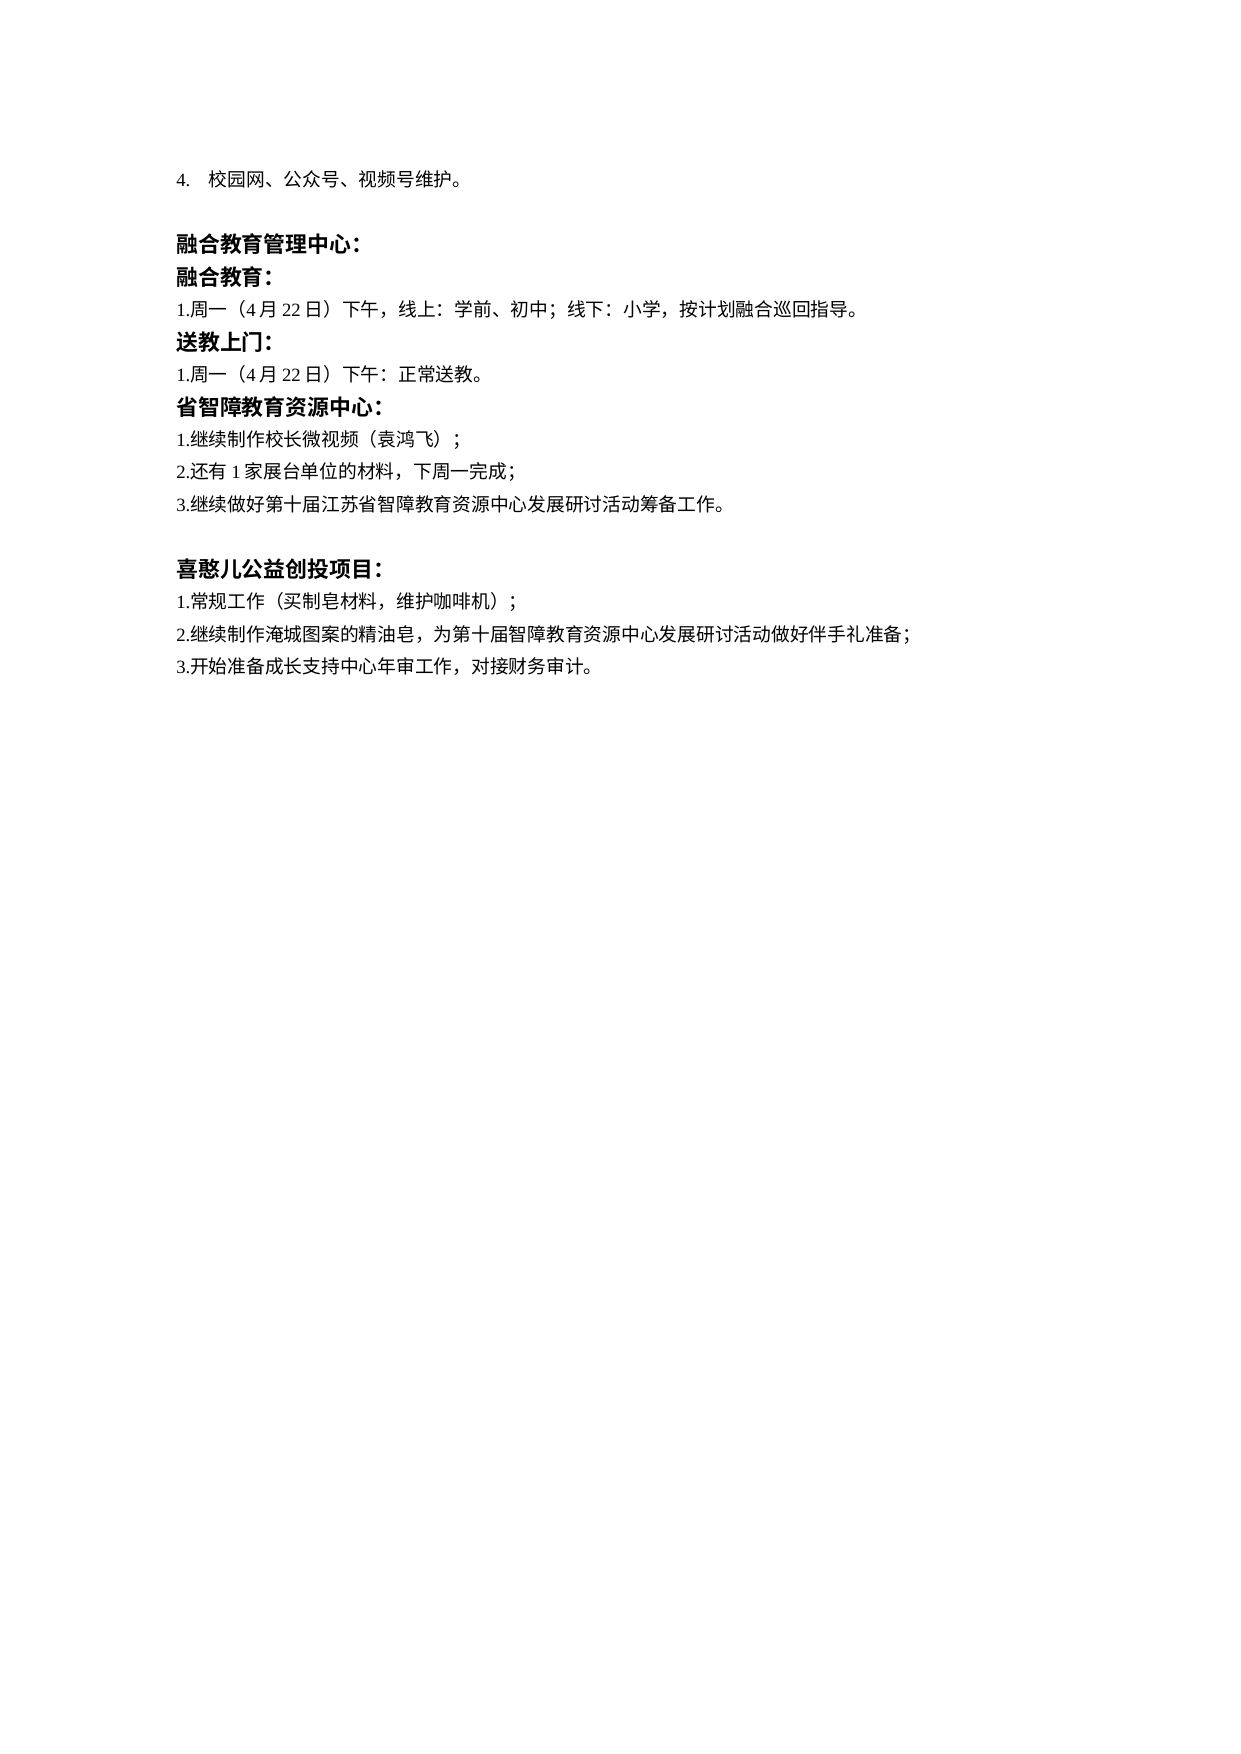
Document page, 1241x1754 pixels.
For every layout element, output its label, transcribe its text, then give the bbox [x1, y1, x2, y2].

list 2.还有1家展台单位的材料，下周一完成； [176, 454, 1064, 487]
list 1.周一（4月22日）下午，线上：学前、初中；线下：小学，按计划融合巡回指导。 [176, 292, 1064, 324]
text 融合教育管理中心： [176, 227, 1064, 259]
list 省智障教育资源中心： [176, 389, 1064, 422]
list 送教上门： [176, 324, 1064, 357]
list 1.常规工作（买制皂材料，维护咖啡机）； [176, 584, 1064, 617]
list 2.继续制作淹城图案的精油皂，为第十届智障教育资源中心发展研讨活动做好伴手礼准备； [176, 617, 1064, 649]
list 校园网、公众号、视频号维护。 [176, 162, 1064, 194]
list 3.开始准备成长支持中心年审工作，对接财务审计。 [176, 649, 1064, 682]
text 喜憨儿公益创投项目： [176, 552, 1064, 584]
list 融合教育： [176, 259, 1064, 292]
list 1.继续制作校长微视频（袁鸿飞）； [176, 422, 1064, 454]
list 3.继续做好第十届江苏省智障教育资源中心发展研讨活动筹备工作。 [176, 487, 1064, 519]
list 1.周一（4月22日）下午：正常送教。 [176, 357, 1064, 389]
